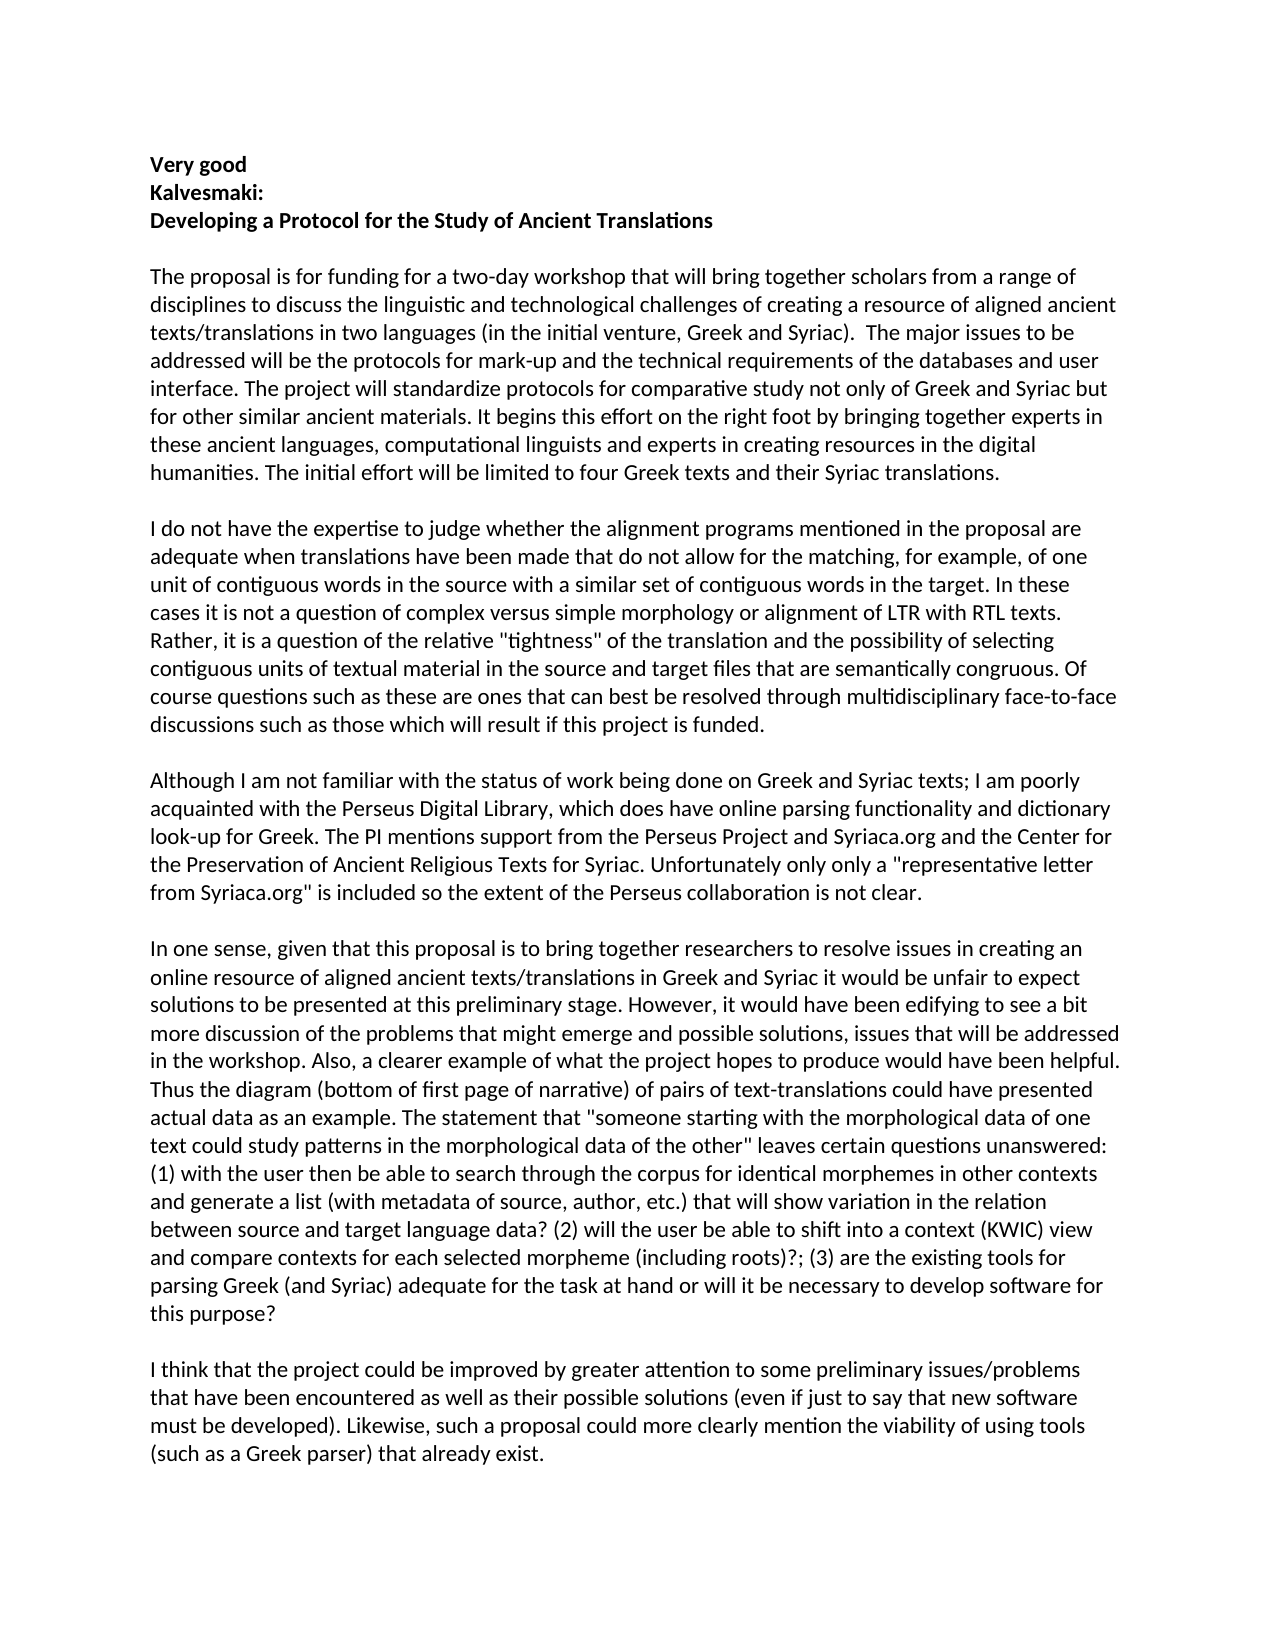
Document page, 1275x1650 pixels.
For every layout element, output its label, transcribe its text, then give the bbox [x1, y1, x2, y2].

text Developing a Protocol for the Study of Ancient Translations [150, 206, 1125, 234]
text In one sense, given that this proposal is to bring together researchers to resolve issues in creating an online resource of aligned ancient texts/translations in Greek and Syriac it would be unfair to expect solutions to be presented at this preliminary stage. However, it would have been edifying to see a bit more discussion of the problems that might emerge and possible solutions, issues that will be addressed in the workshop. Also, a clearer example of what the project hopes to produce would have been helpful. Thus the diagram (bottom of first page of narrative) of pairs of text-translations could have presented actual data as an example. The statement that "someone starting with the morphological data of one text could study patterns in the morphological data of the other" leaves certain questions unanswered: (1) with the user then be able to search through the corpus for identical morphemes in other contexts and generate a list (with metadata of source, author, etc.) that will show variation in the relation between source and target language data? (2) will the user be able to shift into a context (KWIC) view and compare contexts for each selected morpheme (including roots)?; (3) are the existing tools for parsing Greek (and Syriac) adequate for the task at hand or will it be necessary to develop software for this purpose? [150, 934, 1125, 1327]
text Although I am not familiar with the status of work being done on Greek and Syriac texts; I am poorly acquainted with the Perseus Digital Library, which does have online parsing functionality and dictionary look-up for Greek. The PI mentions support from the Perseus Project and Syriaca.org and the Center for the Preservation of Ancient Religious Texts for Syriac. Unfortunately only only a "representative letter from Syriaca.org" is included so the extent of the Perseus collaboration is not clear. [150, 766, 1125, 907]
text Kalvesmaki: [150, 178, 1125, 206]
text The proposal is for funding for a two-day workshop that will bring together scholars from a range of disciplines to discuss the linguistic and technological challenges of creating a resource of aligned ancient texts/translations in two languages (in the initial venture, Greek and Syriac). The major issues to be addressed will be the protocols for mark-up and the technical requirements of the databases and user interface. The project will standardize protocols for comparative study not only of Greek and Syriac but for other similar ancient materials. It begins this effort on the right foot by bringing together experts in these ancient languages, computational linguists and experts in creating resources in the digital humanities. The initial effort will be limited to four Greek texts and their Syriac translations. [150, 262, 1125, 486]
text I do not have the expertise to judge whether the alignment programs mentioned in the proposal are adequate when translations have been made that do not allow for the matching, for example, of one unit of contiguous words in the source with a similar set of contiguous words in the target. In these cases it is not a question of complex versus simple morphology or alignment of LTR with RTL texts. Rather, it is a question of the relative "tightness" of the translation and the possibility of selecting contiguous units of textual material in the source and target files that are semantically congruous. Of course questions such as these are ones that can best be resolved through multidisciplinary face-to-face discussions such as those which will result if this project is funded. [150, 514, 1125, 738]
text I think that the project could be improved by greater attention to some preliminary issues/problems that have been encountered as well as their possible solutions (even if just to say that new software must be developed). Likewise, such a proposal could more clearly mention the viability of using tools (such as a Greek parser) that already exist. [150, 1355, 1125, 1467]
text Very good [150, 150, 1125, 178]
